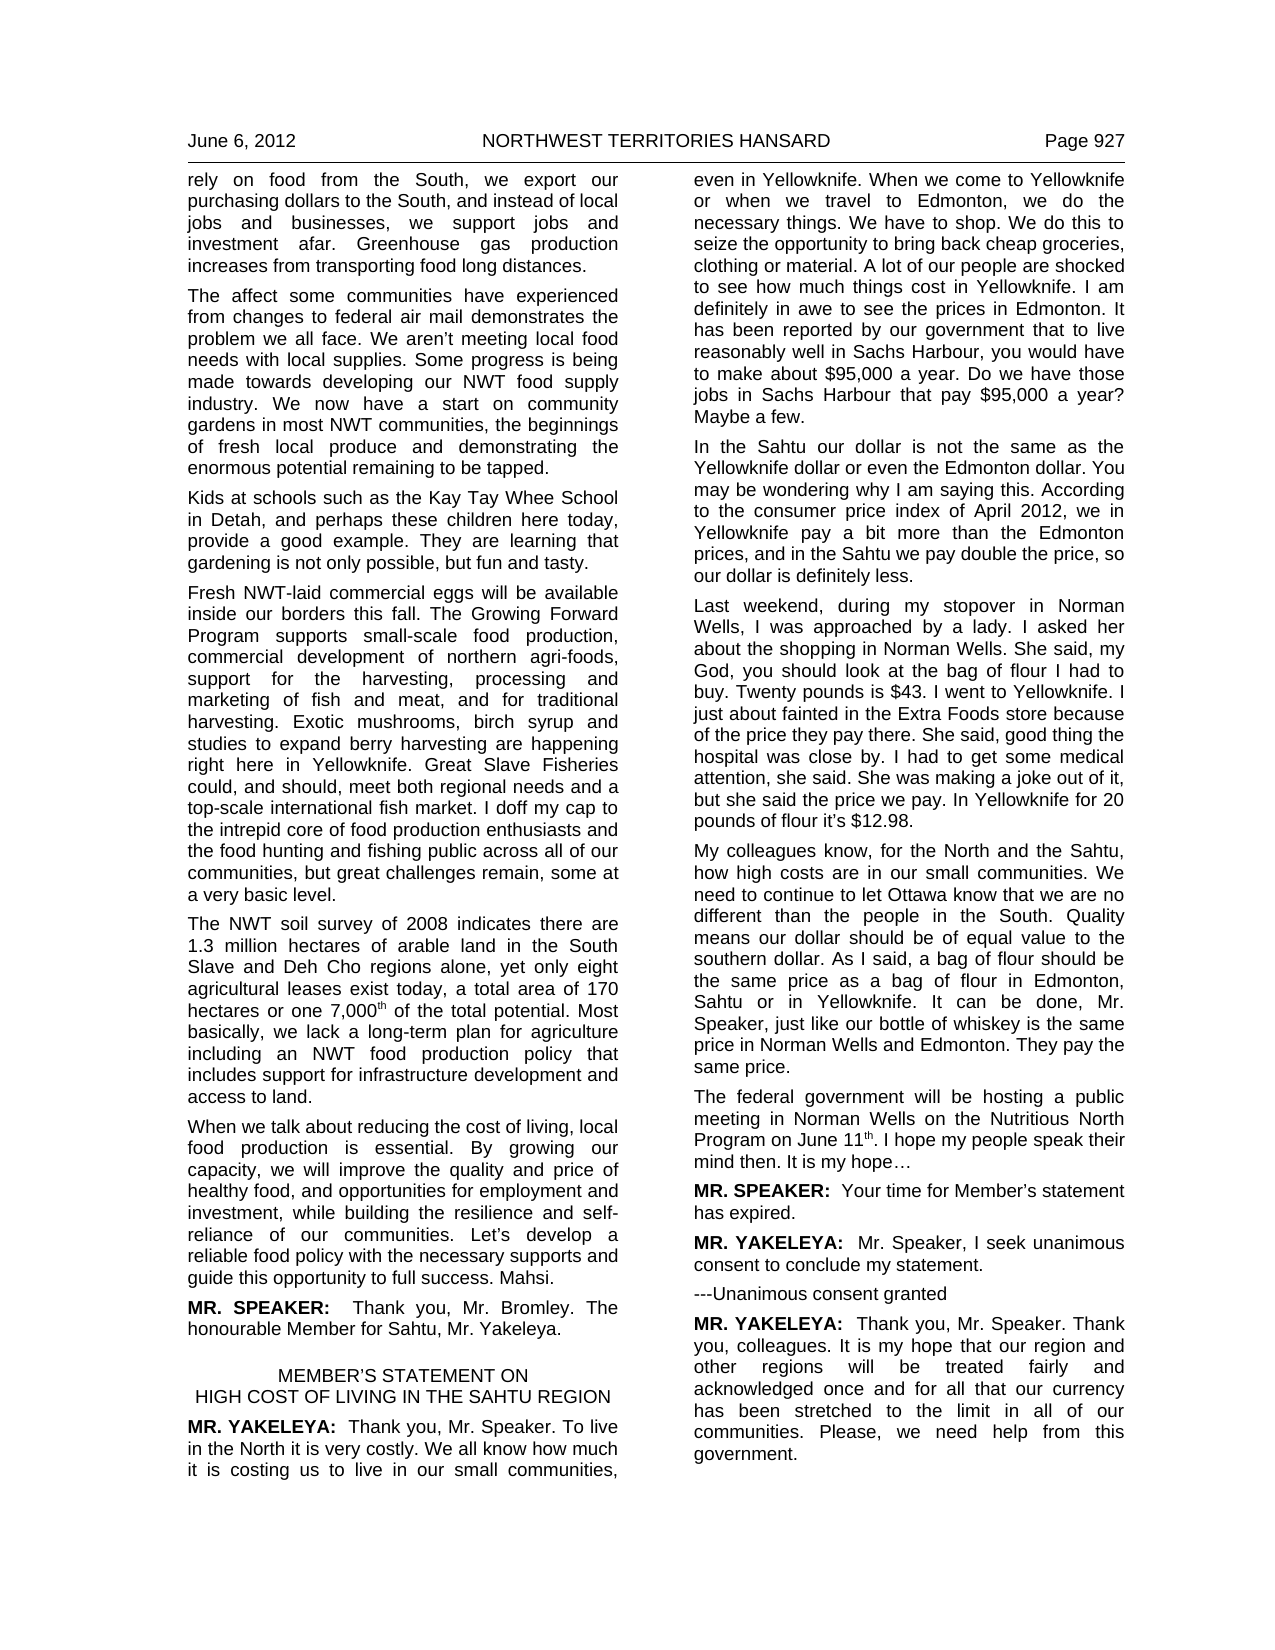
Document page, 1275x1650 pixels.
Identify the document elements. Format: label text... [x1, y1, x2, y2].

text The federal government will be hosting a public meeting in Norman Wells on the Nutritious North Program on June 11th. I hope my people speak their mind then. It is my hope… [694, 1086, 1125, 1172]
text In the Sahtu our dollar is not the same as the Yellowknife dollar or even the Edmonton dollar. You may be wondering why I am saying this. According to the consumer price index of April 2012, we in Yellowknife pay a bit more than the Edmonton prices, and in the Sahtu we pay double the price, so our dollar is definitely less. [694, 435, 1125, 586]
text MR. YAKELEYA: Mr. Speaker, I seek unanimous consent to conclude my statement. [694, 1232, 1125, 1275]
text MR. SPEAKER: Thank you, Mr. Bromley. The honourable Member for Sahtu, Mr. Yakeleya. [187, 1296, 619, 1339]
text Fresh NWT-laid commercial eggs will be available inside our borders this fall. The Growing Forward Program supports small-scale food production, commercial development of northern agri-foods, support for the harvesting, processing and marketing of fish and meat, and for traditional harvesting. Exotic mushrooms, birch syrup and studies to expand berry harvesting are happening right here in Yellowknife. Great Slave Fisheries could, and should, meet both regional needs and a top-scale international fish market. I doff my cap to the intrepid core of food production enthusiasts and the food hunting and fishing public across all of our communities, but great challenges remain, some at a very basic level. [187, 581, 619, 905]
text Last weekend, during my stopover in Norman Wells, I was approached by a lady. I asked her about the shopping in Norman Wells. She said, my God, you should look at the bag of flour I had to buy. Twenty pounds is $43. I went to Yellowknife. I just about fainted in the Extra Foods store because of the price they pay there. She said, good thing the hospital was close by. I had to get some medical attention, she said. She was making a joke out of it, but she said the price we pay. In Yellowknife for 20 pounds of flour it’s $12.98. [694, 595, 1125, 832]
subtitle MEMBER’S STATEMENT ON HIGH COST OF LIVING IN THE SAHTU REGION [187, 1364, 619, 1408]
text When we talk about reducing the cost of living, local food production is essential. By growing our capacity, we will improve the quality and price of healthy food, and opportunities for employment and investment, while building the resilience and self-reliance of our communities. Let’s develop a reliable food policy with the necessary supports and guide this opportunity to full success. Mahsi. [187, 1116, 619, 1288]
text The NWT soil survey of 2008 indicates there are 1.3 million hectares of arable land in the South Slave and Deh Cho regions alone, yet only eight agricultural leases exist today, a total area of 170 hectares or one 7,000th of the total potential. Most basically, we lack a long-term plan for agriculture including an NWT food production policy that includes support for infrastructure development and access to land. [187, 913, 619, 1107]
text MR. YAKELEYA: Thank you, Mr. Speaker. Thank you, colleagues. It is my hope that our region and other regions will be treated fairly and acknowledged once and for all that our currency has been stretched to the limit in all of our communities. Please, we need help from this government. [694, 1313, 1125, 1464]
text MR. SPEAKER: Your time for Member’s statement has expired. [694, 1180, 1125, 1223]
text My colleagues know, for the North and the Sahtu, how high costs are in our small communities. We need to continue to let Ottawa know that we are no different than the people in the South. Quality means our dollar should be of equal value to the southern dollar. As I said, a bag of flour should be the same price as a bag of flour in Edmonton, Sahtu or in Yellowknife. It can be done, Mr. Speaker, just like our bottle of whiskey is the same price in Norman Wells and Edmonton. They pay the same price. [694, 840, 1125, 1077]
text MR. YAKELEYA: Thank you, Mr. Speaker. To live in the North it is very costly. We all know how much it is costing us to live in our small communities, even in Yellowknife. When we come to Yellowknife or when we travel to Edmonton, we do the necessary things. We have to shop. We do this to seize the opportunity to bring back cheap groceries, clothing or material. A lot of our people are shocked to see how much things cost in Yellowknife. I am definitely in awe to see the prices in Edmonton. It has been reported by our government that to live reasonably well in Sachs Harbour, you would have to make about $95,000 a year. Do we have those jobs in Sachs Harbour that pay $95,000 a year? Maybe a few. [694, 168, 1125, 427]
text The affect some communities have experienced from changes to federal air mail demonstrates the problem we all face. We aren’t meeting local food needs with local supplies. Some progress is being made towards developing our NWT food supply industry. We now have a start on community gardens in most NWT communities, the beginnings of fresh local produce and demonstrating the enormous potential remaining to be tapped. [187, 284, 619, 478]
text Kids at schools such as the Kay Tay Whee School in Detah, and perhaps these children here today, provide a good example. They are learning that gardening is not only possible, but fun and tasty. [187, 487, 619, 573]
text ---Unanimous consent granted [694, 1283, 1125, 1305]
